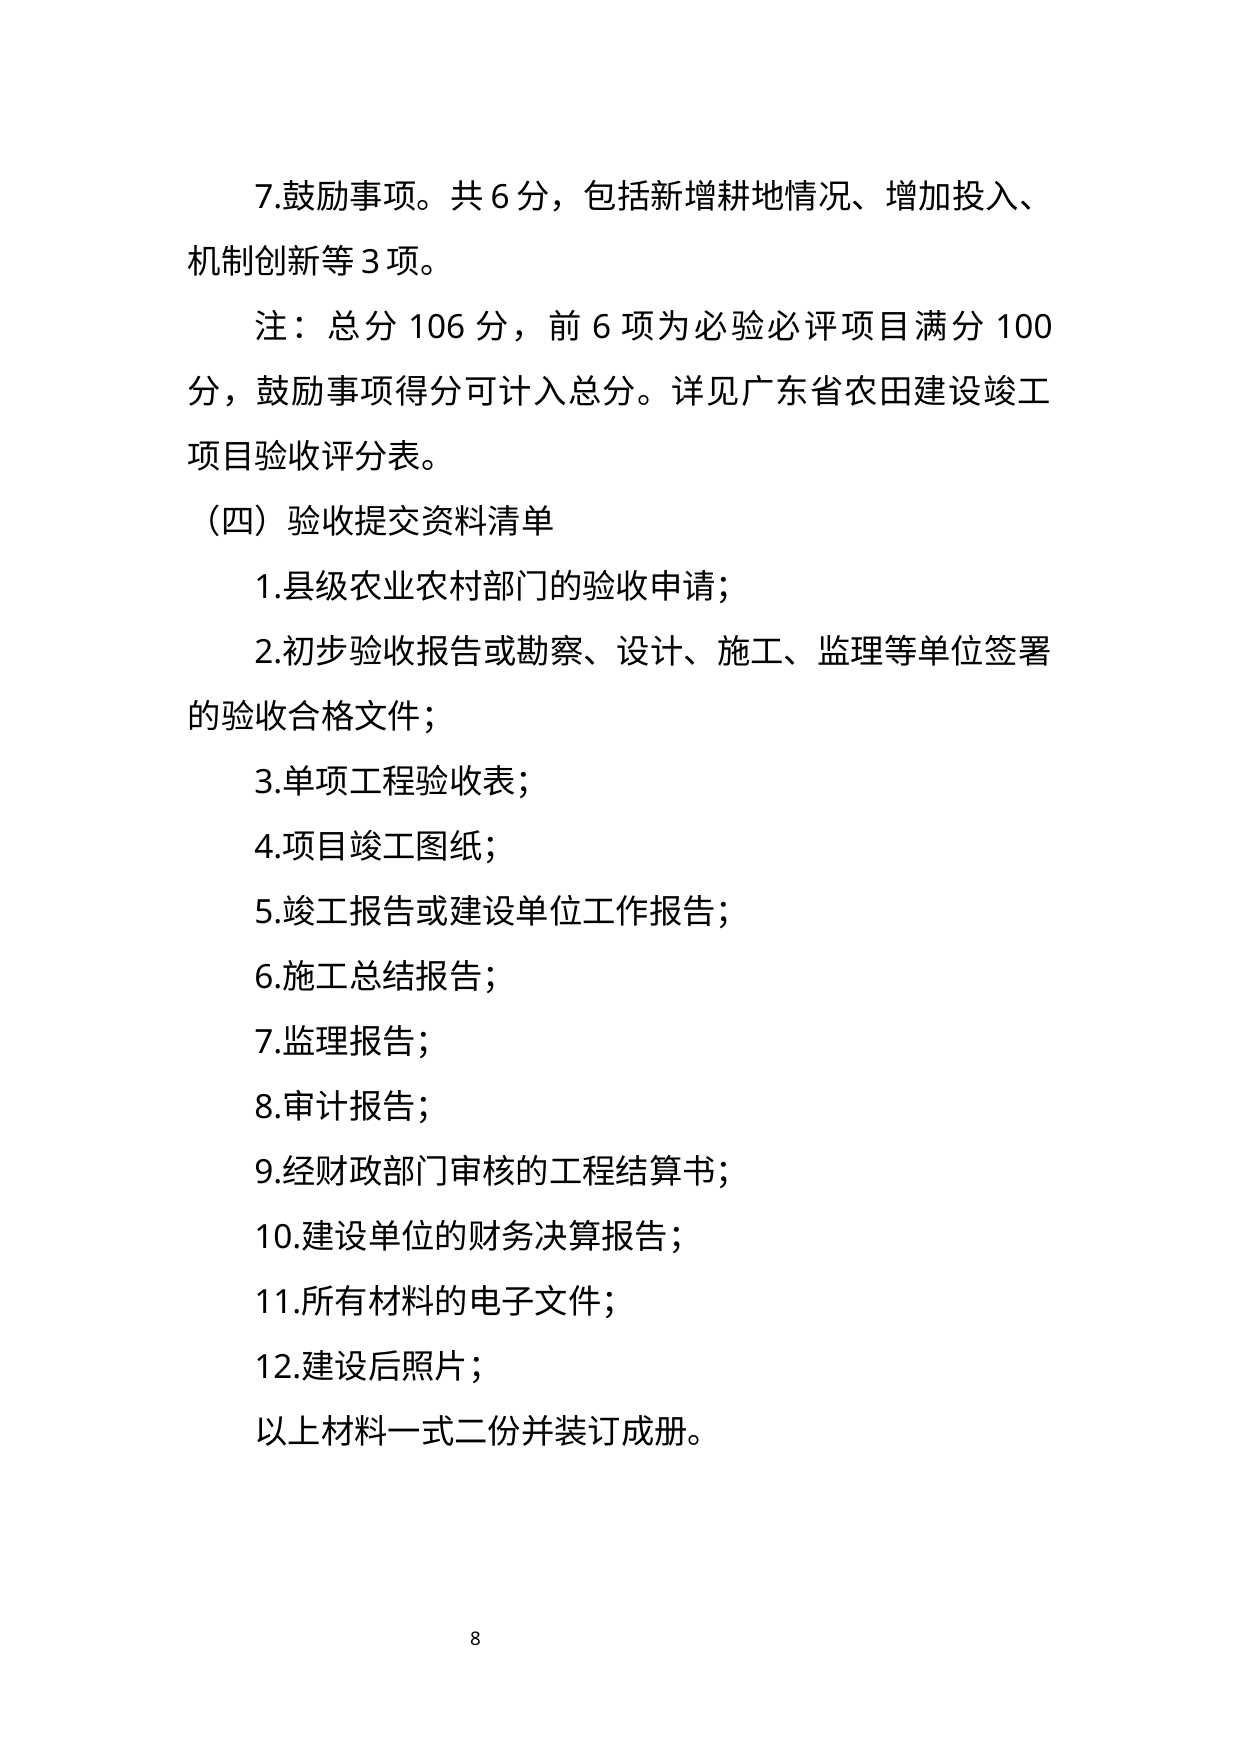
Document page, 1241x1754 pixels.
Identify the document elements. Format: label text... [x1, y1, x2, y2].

text 7.鼓励事项。共6分，包括新增耕地情况、增加投入、机制创新等3项。 [187, 162, 1053, 292]
text 3.单项工程验收表； [187, 747, 1053, 812]
text 8.审计报告； [187, 1072, 1053, 1137]
text 以上材料一式二份并装订成册。 [187, 1397, 1053, 1462]
text 10.建设单位的财务决算报告； [187, 1202, 1053, 1267]
text 4.项目竣工图纸； [187, 812, 1053, 877]
text 1.县级农业农村部门的验收申请； [187, 552, 1053, 617]
text 12.建设后照片； [187, 1332, 1053, 1397]
text 11.所有材料的电子文件； [187, 1267, 1053, 1332]
text 6.施工总结报告； [187, 942, 1053, 1007]
text 2.初步验收报告或勘察、设计、施工、监理等单位签署的验收合格文件； [187, 617, 1053, 747]
text 5.竣工报告或建设单位工作报告； [187, 877, 1053, 942]
text 7.监理报告； [187, 1007, 1053, 1072]
text 9.经财政部门审核的工程结算书； [187, 1137, 1053, 1202]
text 注：总分106分，前6项为必验必评项目满分100分，鼓励事项得分可计入总分。详见广东省农田建设竣工项目验收评分表。 [187, 292, 1053, 487]
subtitle （四）验收提交资料清单 [187, 487, 1053, 552]
